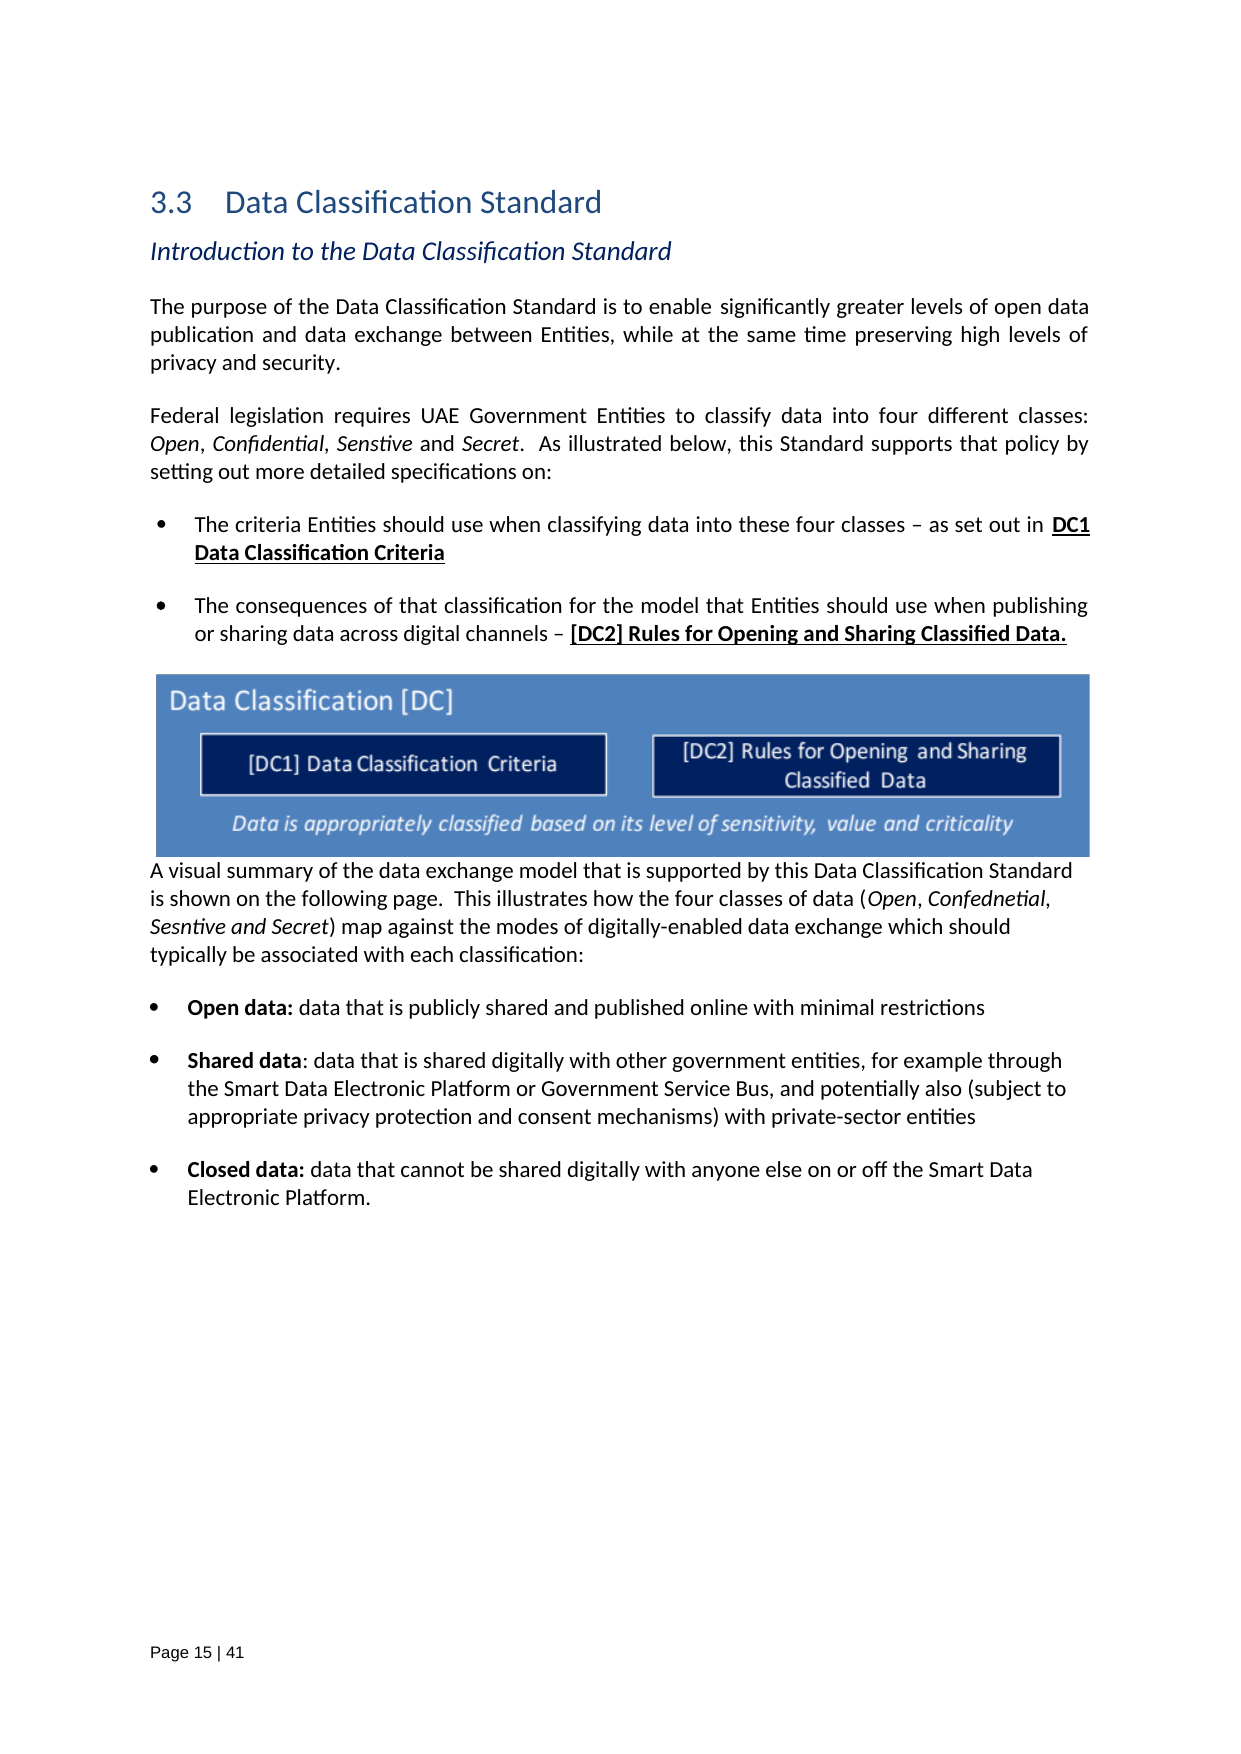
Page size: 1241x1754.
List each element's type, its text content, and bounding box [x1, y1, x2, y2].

text A visual summary of the data exchange model that is supported by this Data Classification Standard is shown on the following page. This illustrates how the four classes of data (Open, Confednetial, Sesntive and Secret) map against the modes of digitally-enabled data exchange which should typically be associated with each classification: [150, 856, 1090, 968]
text The purpose of the Data Classification Standard is to enable significantly greater levels of open data publication and data exchange between Entities, while at the same time preserving high levels of privacy and security. [150, 292, 1090, 376]
list The criteria Entities should use when classifying data into these four classes – as set out in DC1 Data Classification Criteria [157, 510, 1090, 566]
list Closed data: data that cannot be shared digitally with anyone else on or off the Smart Data Electronic Platform. [150, 1155, 1090, 1211]
list The consequences of that classification for the model that Entities should use when publishing or sharing data across digital channels – [DC2] Rules for Opening and Sharing Classified Data. [157, 591, 1090, 647]
text Federal legislation requires UAE Government Entities to classify data into four different classes: Open, Confidential, Senstive and Secret. As illustrated below, this Standard supports that policy by setting out more detailed specifications on: [150, 401, 1090, 485]
list Open data: data that is publicly shared and published online with minimal restrictions [150, 993, 1090, 1021]
subtitle Introduction to the Data Classification Standard [150, 234, 1090, 267]
subtitle 3.3 Data Classification Standard [150, 181, 1090, 222]
list Shared data: data that is shared digitally with other government entities, for example through the Smart Data Electronic Platform or Government Service Bus, and potentially also (subject to appropriate privacy protection and consent mechanisms) with private-sector entities [150, 1046, 1090, 1130]
